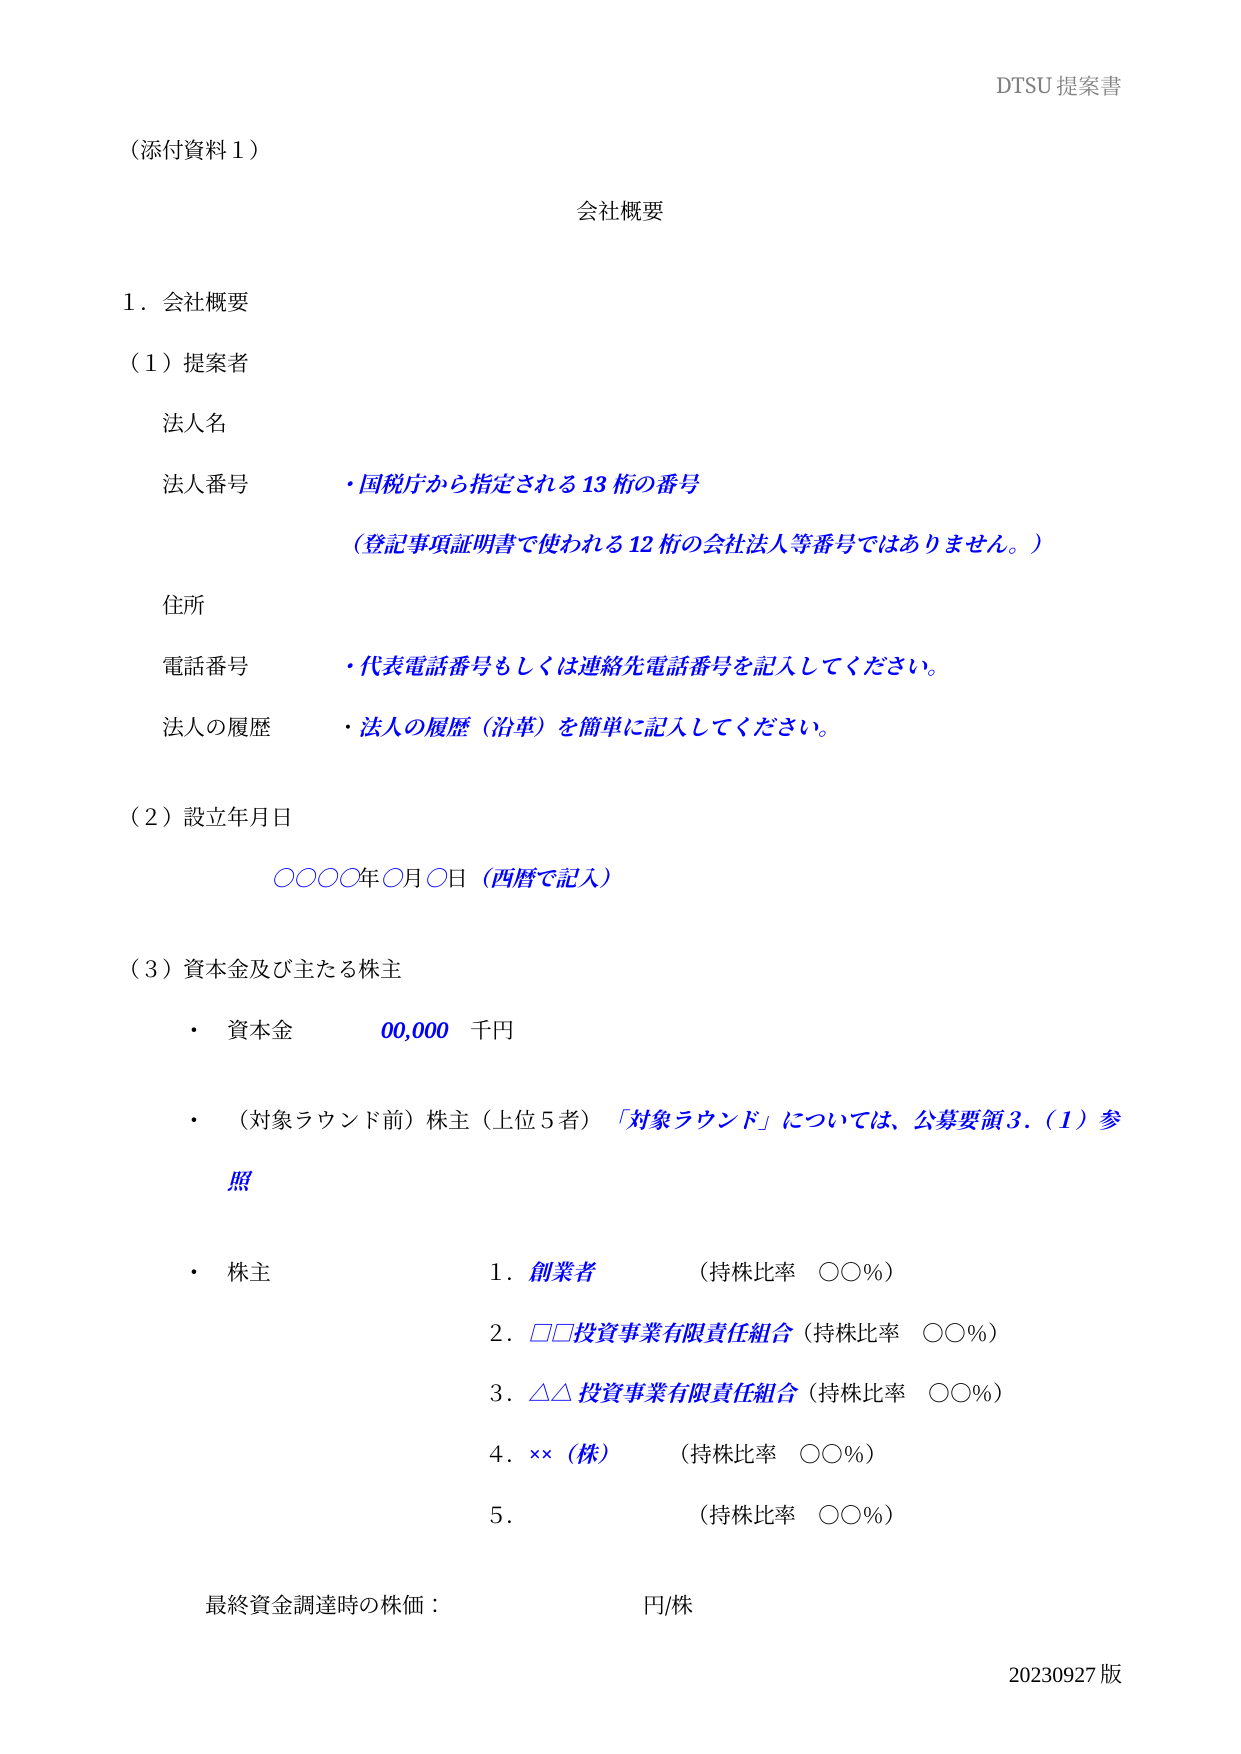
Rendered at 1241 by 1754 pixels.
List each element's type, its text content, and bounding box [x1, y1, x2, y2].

text ○○○○年○月○日（西暦で記入） [162, 847, 1122, 907]
text 最終資金調達時の株価： 円/株 [206, 1574, 1122, 1635]
text ２．□□投資事業有限責任組合（持株比率 ○○％） [187, 1301, 1122, 1362]
text （登記事項証明書で使われる12桁の会社法人等番号ではありません。） [339, 513, 1122, 574]
text 住所 [162, 574, 1122, 634]
text （１）提案者 [118, 331, 1122, 392]
text 法人番号 ・国税庁から指定される13桁の番号 [162, 453, 1122, 513]
text ４．××（株） （持株比率 ○○％） [187, 1423, 1122, 1483]
text 法人の履歴 ・法人の履歴（沿革）を簡単に記入してください。 [162, 695, 1122, 756]
list 資本金 00,000 千円 [184, 998, 1122, 1059]
text 法人名 [162, 392, 1122, 453]
list （対象ラウンド前）株主（上位５者）「対象ラウンド」については、公募要領３.（１）参照 [184, 1089, 1122, 1210]
text ３．△△ 投資事業有限責任組合（持株比率 ○○％） [187, 1362, 1122, 1423]
text （３）資本金及び主たる株主 [118, 938, 1122, 998]
text 電話番号 ・代表電話番号もしくは連絡先電話番号を記入してください。 [162, 634, 1122, 695]
list 株主 １．創業者 （持株比率 ○○％） [184, 1241, 1122, 1301]
text ５． （持株比率 ○○％） [187, 1483, 1122, 1544]
text （２）設立年月日 [118, 786, 1122, 847]
text １．会社概要 [118, 271, 1122, 331]
subtitle （添付資料１） [118, 119, 1122, 180]
text 会社概要 [118, 180, 1122, 240]
